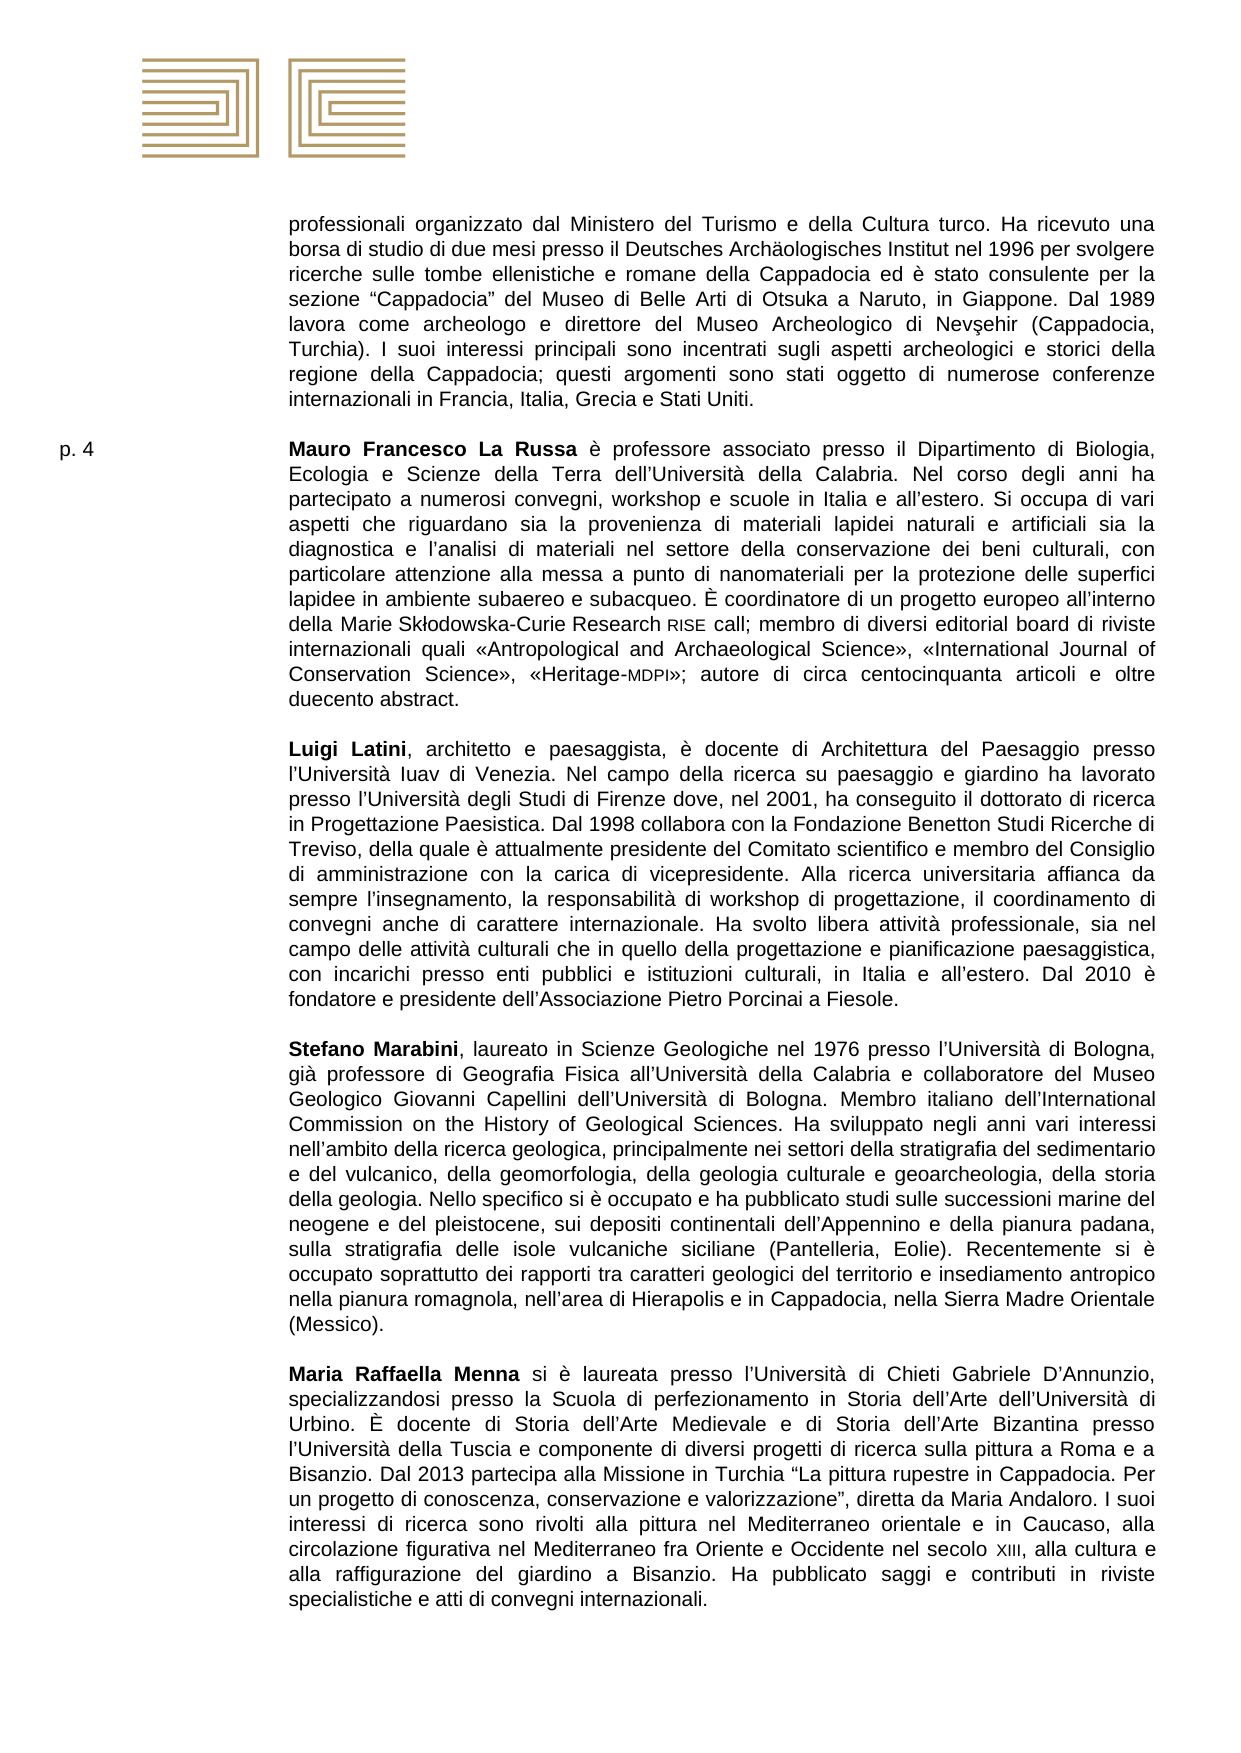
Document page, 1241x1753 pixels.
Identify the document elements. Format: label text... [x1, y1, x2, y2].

text Luigi Latini, architetto e paesaggista, è docente di Architettura del Paesaggio presso l’Università Iuav di Venezia. Nel campo della ricerca su paesaggio e giardino ha lavorato presso l’Università degli Studi di Firenze dove, nel 2001, ha conseguito il dottorato di ricerca in Progettazione Paesistica. Dal 1998 collabora con la Fondazione Benetton Studi Ricerche di Treviso, della quale è attualmente presidente del Comitato scientifico e membro del Consiglio di amministrazione con la carica di vicepresidente. Alla ricerca universitaria affianca da sempre l’insegnamento, la responsabilità di workshop di progettazione, il coordinamento di convegni anche di carattere internazionale. Ha svolto libera attività professionale, sia nel campo delle attività culturali che in quello della progettazione e pianificazione paesaggistica, con incarichi presso enti pubblici e istituzioni culturali, in Italia e all’estero. Dal 2010 è fondatore e presidente dell’Associazione Pietro Porcinai a Fiesole. [288, 736, 1156, 1011]
text Maria Raffaella Menna si è laureata presso l’Università di Chieti Gabriele D’Annunzio, specializzandosi presso la Scuola di perfezionamento in Storia dell’Arte dell’Università di Urbino. È docente di Storia dell’Arte Medievale e di Storia dell’Arte Bizantina presso l’Università della Tuscia e componente di diversi progetti di ricerca sulla pittura a Roma e a Bisanzio. Dal 2013 partecipa alla Missione in Turchia “La pittura rupestre in Cappadocia. Per un progetto di conoscenza, conservazione e valorizzazione”, diretta da Maria Andaloro. I suoi interessi di ricerca sono rivolti alla pittura nel Mediterraneo orientale e in Caucaso, alla circolazione figurativa nel Mediterraneo fra Oriente e Occidente nel secolo xiii, alla cultura e alla raffigurazione del giardino a Bisanzio. Ha pubblicato saggi e contributi in riviste specialistiche e atti di convegni internazionali. [288, 1361, 1156, 1611]
picture [0, 0, 1240, 209]
text Stefano Marabini, laureato in Scienze Geologiche nel 1976 presso l’Università di Bologna, già professore di Geografia Fisica all’Università della Calabria e collaboratore del Museo Geologico Giovanni Capellini dell’Università di Bologna. Membro italiano dell’International Commission on the History of Geological Sciences. Ha sviluppato negli anni vari interessi nell’ambito della ricerca geologica, principalmente nei settori della stratigrafia del sedimentario e del vulcanico, della geomorfologia, della geologia culturale e geoarcheologia, della storia della geologia. Nello specifico si è occupato e ha pubblicato studi sulle successioni marine del neogene e del pleistocene, sui depositi continentali dell’Appennino e della pianura padana, sulla stratigrafia delle isole vulcaniche siciliane (Pantelleria, Eolie). Recentemente si è occupato soprattutto dei rapporti tra caratteri geologici del territorio e insediamento antropico nella pianura romagnola, nell’area di Hierapolis e in Cappadocia, nella Sierra Madre Orientale (Messico). [288, 1036, 1156, 1336]
text Mauro Francesco La Russa è professore associato presso il Dipartimento di Biologia, Ecologia e Scienze della Terra dell’Università della Calabria. Nel corso degli anni ha partecipato a numerosi convegni, workshop e scuole in Italia e all’estero. Si occupa di vari aspetti che riguardano sia la provenienza di materiali lapidei naturali e artificiali sia la diagnostica e l’analisi di materiali nel settore della conservazione dei beni culturali, con particolare attenzione alla messa a punto di nanomateriali per la protezione delle superfici lapidee in ambiente subaereo e subacqueo. È coordinatore di un progetto europeo all’interno della Marie Skłodowska-Curie Research rise call; membro di diversi editorial board di riviste internazionali quali «Antropological and Archaeological Science», «International Journal of Conservation Science», «Heritage-mdpi»; autore di circa centocinquanta articoli e oltre duecento abstract. [288, 436, 1156, 711]
